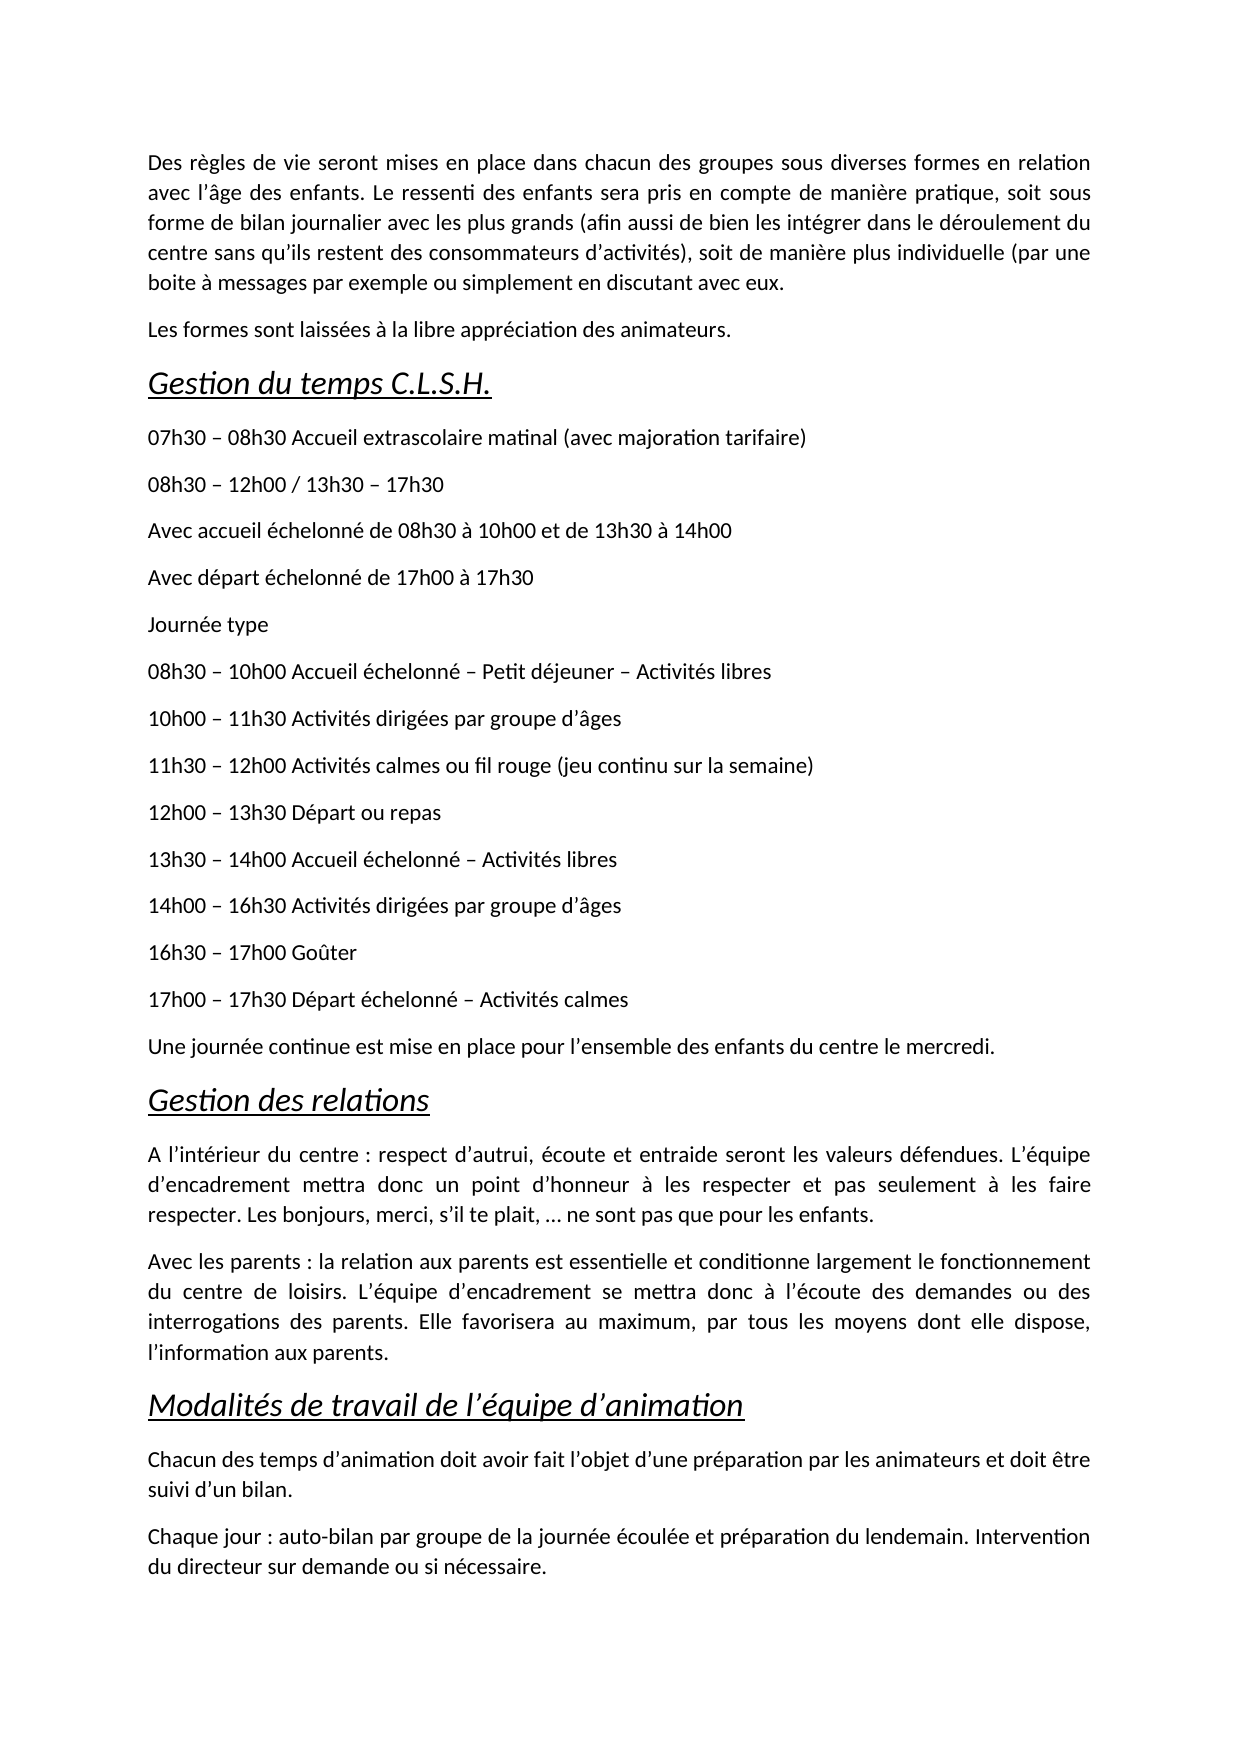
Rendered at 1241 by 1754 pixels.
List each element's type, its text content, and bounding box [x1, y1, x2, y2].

text Avec les parents : la relation aux parents est essentielle et conditionne largement le fonctionnement du centre de loisirs. L’équipe d’encadrement se mettra donc à l’écoute des demandes ou des interrogations des parents. Elle favorisera au maximum, par tous les moyens dont elle dispose, l’information aux parents. [148, 1247, 1093, 1366]
text 11h30 – 12h00 Activités calmes ou fil rouge (jeu continu sur la semaine) [148, 751, 1093, 779]
text Journée type [148, 610, 1093, 638]
text Avec départ échelonné de 17h00 à 17h30 [148, 563, 1093, 591]
text 13h30 – 14h00 Accueil échelonné – Activités libres [148, 845, 1093, 873]
text 14h00 – 16h30 Activités dirigées par groupe d’âges [148, 892, 1093, 919]
text 10h00 – 11h30 Activités dirigées par groupe d’âges [148, 704, 1093, 732]
text Avec accueil échelonné de 08h30 à 10h00 et de 13h30 à 14h00 [148, 517, 1093, 544]
text Des règles de vie seront mises en place dans chacun des groupes sous diverses formes en relation avec l’âge des enfants. Le ressenti des enfants sera pris en compte de manière pratique, soit sous forme de bilan journalier avec les plus grands (afin aussi de bien les intégrer dans le déroulement du centre sans qu’ils restent des consommateurs d’activités), soit de manière plus individuelle (par une boite à messages par exemple ou simplement en discutant avec eux. [148, 148, 1093, 296]
text Une journée continue est mise en place pour l’ensemble des enfants du centre le mercredi. [148, 1032, 1093, 1060]
text Chacun des temps d’animation doit avoir fait l’objet d’une préparation par les animateurs et doit être suivi d’un bilan. [148, 1445, 1093, 1503]
text 16h30 – 17h00 Goûter [148, 938, 1093, 966]
text 07h30 – 08h30 Accueil extrascolaire matinal (avec majoration tarifaire) [148, 423, 1093, 451]
text 08h30 – 12h00 / 13h30 – 17h30 [148, 470, 1093, 498]
text 12h00 – 13h30 Départ ou repas [148, 798, 1093, 826]
text 08h30 – 10h00 Accueil échelonné – Petit déjeuner – Activités libres [148, 657, 1093, 685]
text Modalités de travail de l’équipe d’animation [148, 1384, 1093, 1425]
text Les formes sont laissées à la libre appréciation des animateurs. [148, 315, 1093, 343]
text Chaque jour : auto-bilan par groupe de la journée écoulée et préparation du lendemain. Intervention du directeur sur demande ou si nécessaire. [148, 1522, 1093, 1580]
text Gestion du temps C.L.S.H. [148, 362, 1093, 403]
text 17h00 – 17h30 Départ échelonné – Activités calmes [148, 985, 1093, 1013]
text Gestion des relations [148, 1079, 1093, 1120]
text A l’intérieur du centre : respect d’autrui, écoute et entraide seront les valeurs défendues. L’équipe d’encadrement mettra donc un point d’honneur à les respecter et pas seulement à les faire respecter. Les bonjours, merci, s’il te plait, … ne sont pas que pour les enfants. [148, 1140, 1093, 1228]
